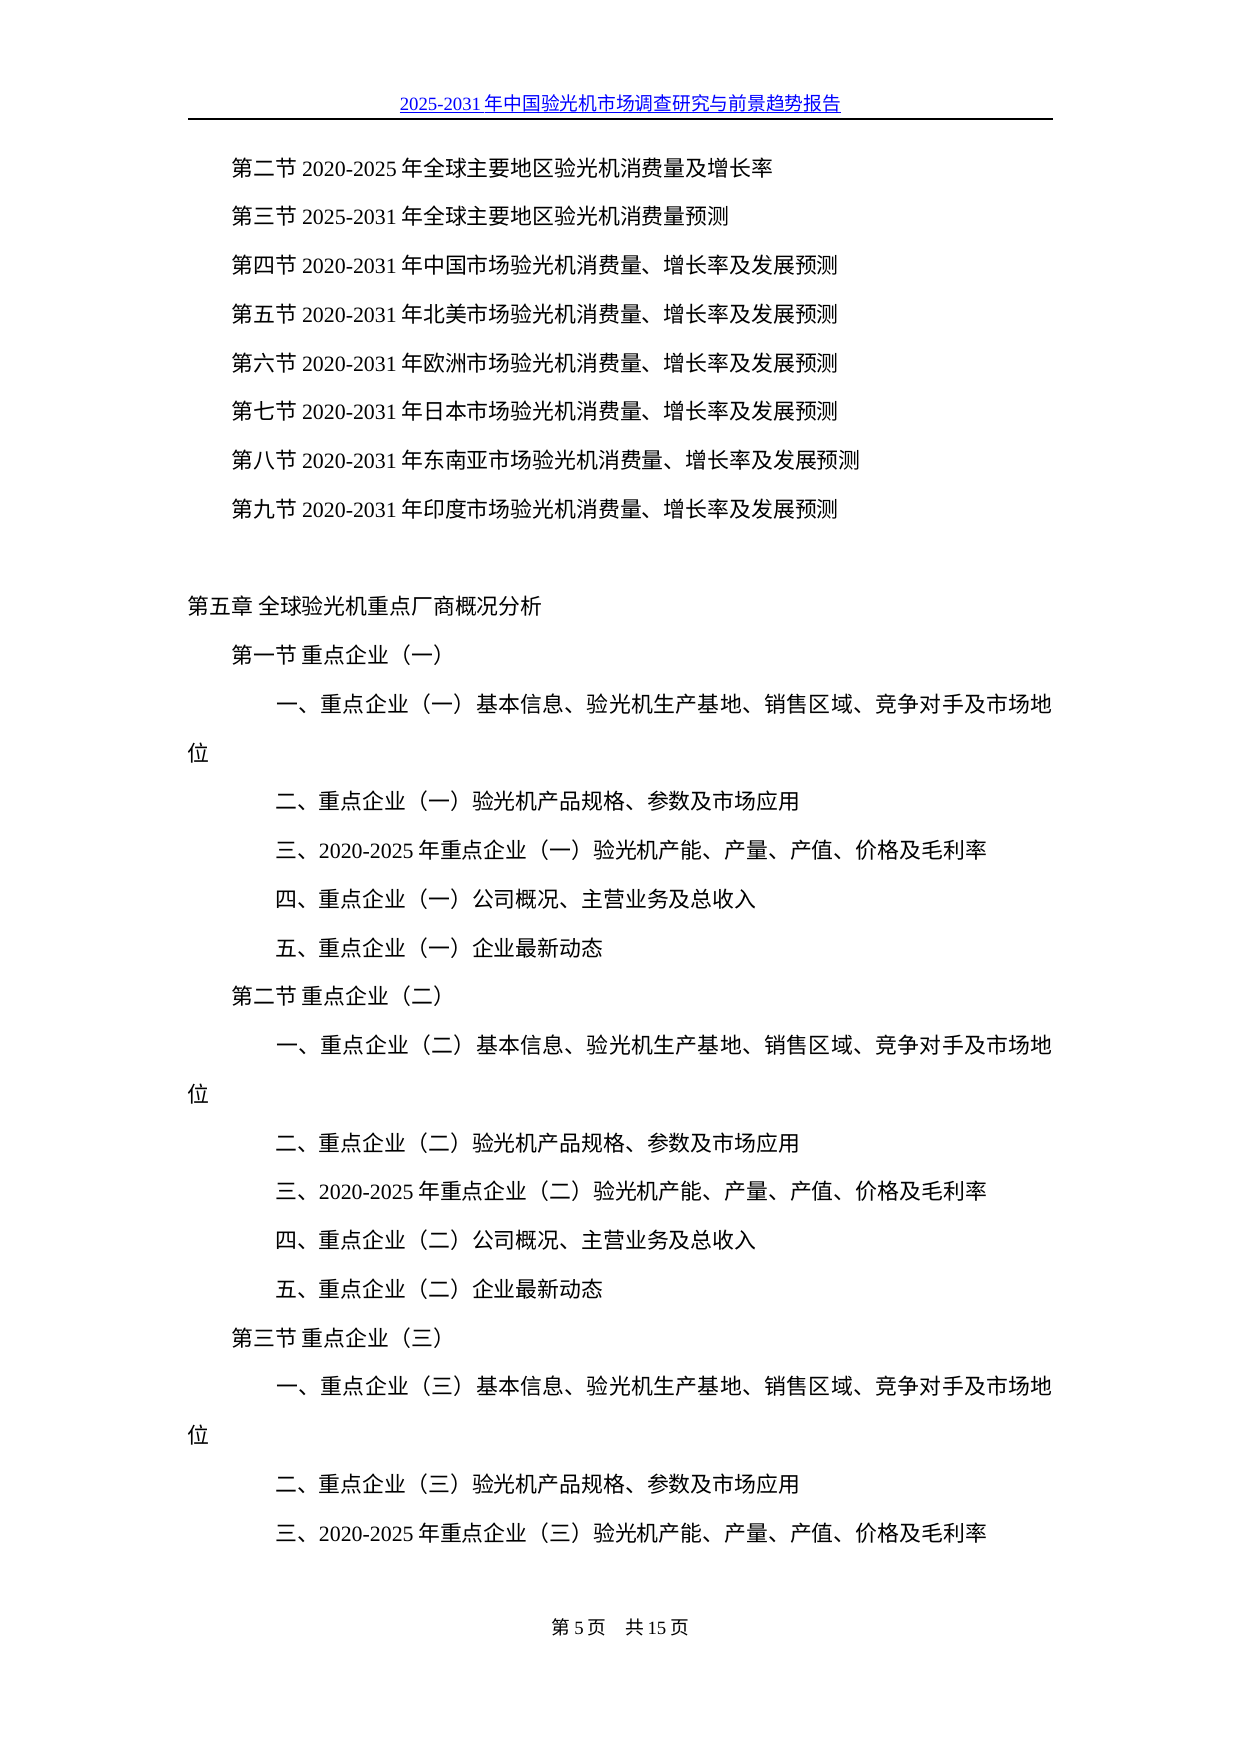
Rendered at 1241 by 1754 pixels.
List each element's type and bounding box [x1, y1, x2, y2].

text [187, 150, 1053, 1548]
